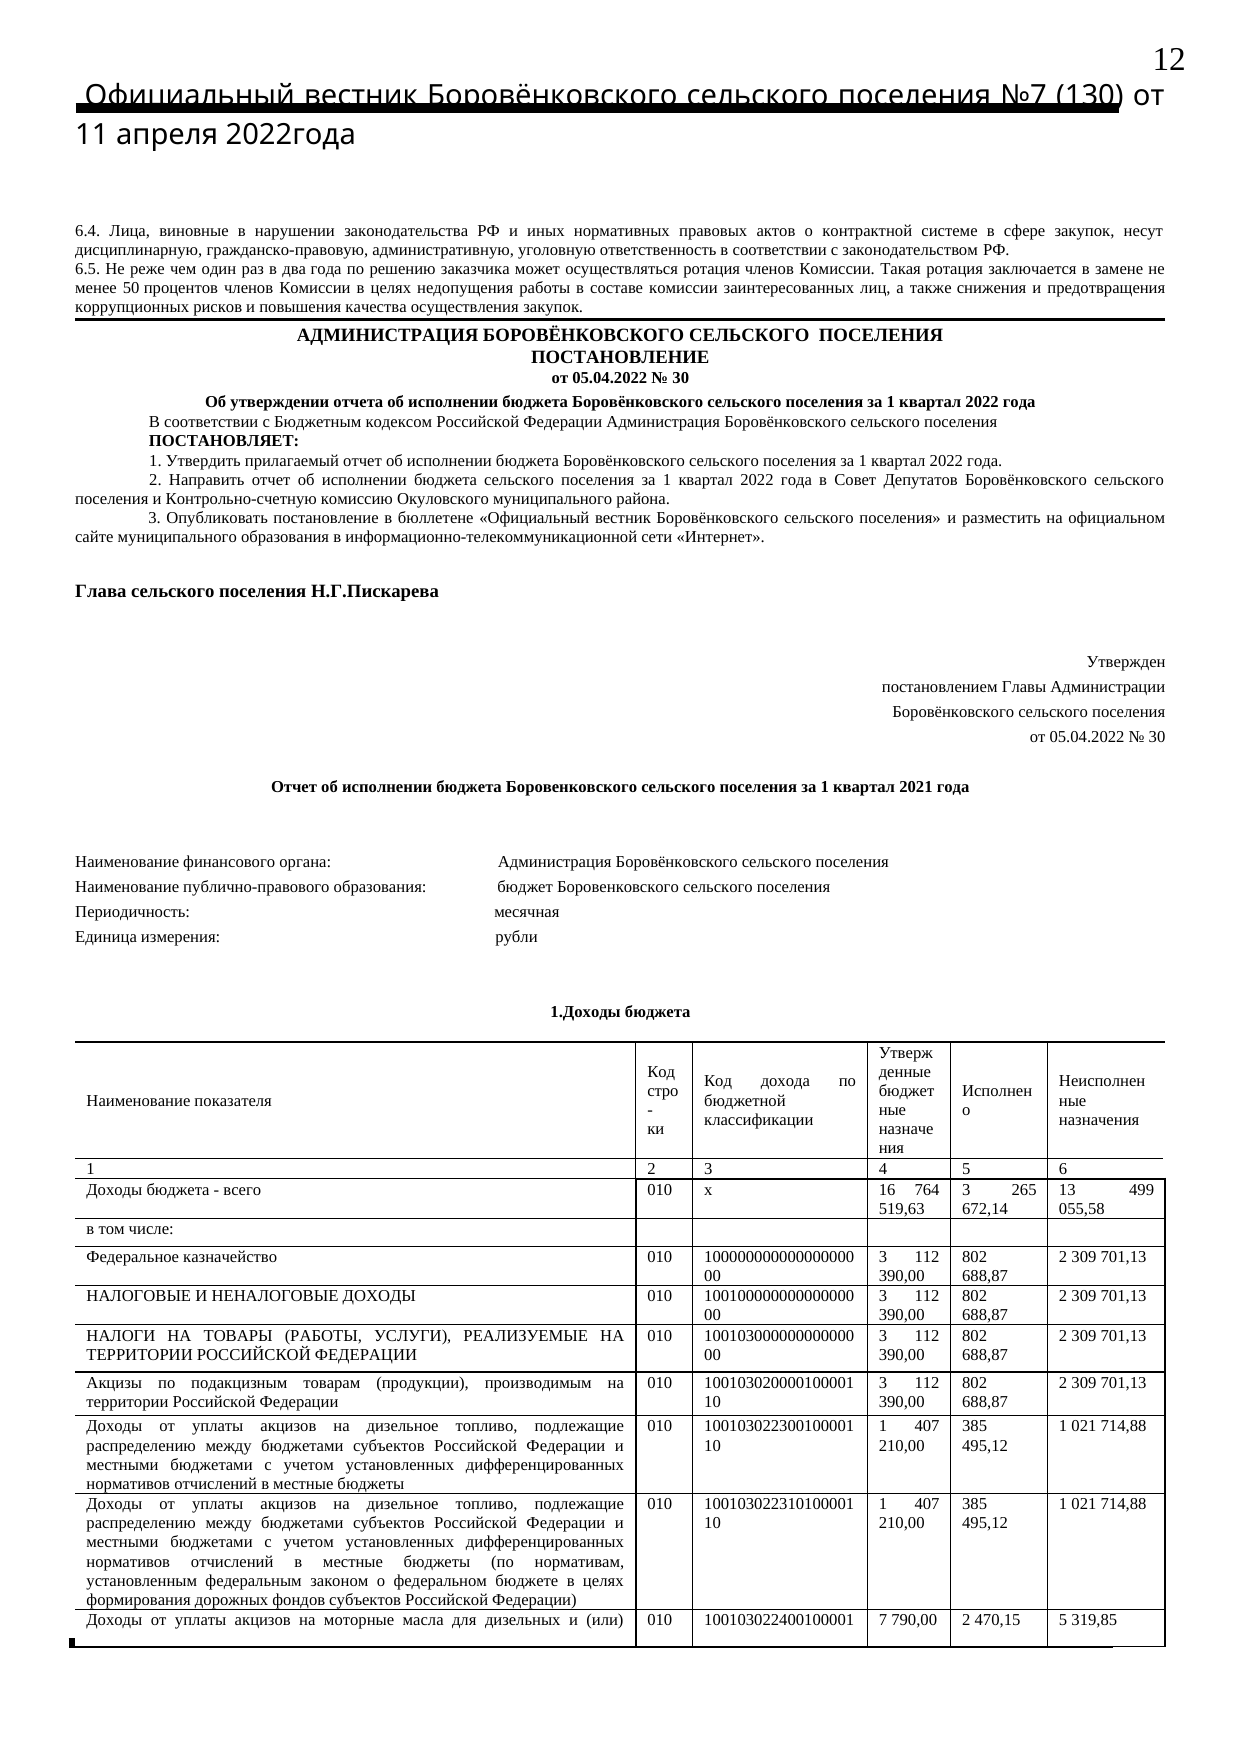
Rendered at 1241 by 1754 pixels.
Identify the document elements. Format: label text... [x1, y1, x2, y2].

table_cell 2 309 701,13 [1048, 1373, 1164, 1415]
table_cell в том числе: [75, 1219, 635, 1246]
table_cell 13 499 055,58 [1048, 1180, 1164, 1218]
table_cell 802 688,87 [951, 1286, 1047, 1324]
table_cell 1 407 210,00 [868, 1416, 950, 1493]
text постановлением Главы Администрации [75, 672, 1165, 697]
text Глава сельского поселения Н.Г.Пискарева [75, 580, 1165, 601]
table_cell Федеральное казначейство [75, 1247, 635, 1285]
table_header Код дохода по бюджетной классификации [693, 1043, 867, 1157]
table_cell 3 112 390,00 [868, 1286, 950, 1324]
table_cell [693, 1610, 867, 1646]
text от 05.04.2022 № 30 [75, 722, 1165, 747]
text ПОСТАНОВЛЕНИЕ [75, 346, 1165, 368]
subtitle АДМИНИСТРАЦИЯ БОРОВЁНКОВСКОГО СЕЛЬСКОГО ПОСЕЛЕНИЯ [75, 321, 1165, 346]
text Утвержден [75, 647, 1165, 672]
table_cell 2 [636, 1159, 692, 1178]
table_cell 1 [75, 1159, 635, 1178]
table_cell [693, 1219, 867, 1246]
table_cell 802 688,87 [951, 1373, 1047, 1415]
table_cell 385 495,12 [951, 1494, 1047, 1609]
table_cell 3 112 390,00 [868, 1247, 950, 1285]
table_cell 010 [637, 1416, 692, 1493]
table_cell 2 309 701,13 [1048, 1286, 1164, 1324]
table_header Исполнено [951, 1043, 1047, 1157]
table_cell Акцизы по подакцизным товарам (продукции), производимым на территории Российской Федерации [75, 1373, 635, 1415]
table_cell 010 [637, 1325, 692, 1371]
text Отчет об исполнении бюджета Боровенковского сельского поселения за 1 квартал 2021 года [75, 772, 1165, 797]
table_cell 5 [951, 1159, 1047, 1178]
text Периодичность: месячная [75, 897, 1165, 922]
table_cell 010 [637, 1180, 692, 1218]
table_cell [637, 1219, 692, 1246]
text 6.4. Лица, виновные в нарушении законодательства РФ и иных нормативных правовых актов о контрактной системе в сфере закупок, несут дисциплинарную, гражданско-правовую, административную, уголовную ответственность в соответствии с законодательством РФ. [75, 220, 1165, 259]
table_cell х [693, 1180, 867, 1218]
text 6.5. Не реже чем один раз в два года по решению заказчика может осуществляться ротация членов Комиссии. Такая ротация заключается в замене не менее 50 процентов членов Комиссии в целях недопущения работы в составе комиссии заинтересованных лиц, а также снижения и предотвращения коррупционных рисков и повышения качества осуществления закупок. [75, 259, 1165, 318]
table_cell 1 407 210,00 [868, 1494, 950, 1609]
table_header Утвержденные бюджетные назначения [868, 1043, 950, 1157]
table_cell 10010302000010000110 [693, 1373, 867, 1415]
text 1. Утвердить прилагаемый отчет об исполнении бюджета Боровёнковского сельского поселения за 1 квартал 2022 года. [75, 450, 1165, 469]
table_cell Доходы от уплаты акцизов на дизельное топливо, подлежащие распределению между бюджетами субъектов Российской Федерации и местными бюджетами с учетом установленных дифференцированных нормативов отчислений в местные бюджеты (по нормативам, установленным федеральным законом о федеральном бюджете в целях формирования дорожных фондов субъектов Российской Федерации) [75, 1494, 635, 1609]
text от 05.04.2022 № 30 [75, 368, 1165, 387]
table_cell Доходы от уплаты акцизов на дизельное топливо, подлежащие распределению между бюджетами субъектов Российской Федерации и местными бюджетами с учетом установленных дифференцированных нормативов отчислений в местные бюджеты [75, 1416, 635, 1493]
table_cell [868, 1219, 950, 1246]
table_cell 010 [637, 1494, 692, 1609]
title Об утверждении отчета об исполнении бюджета Боровёнковского сельского поселения за 1 квартал 2022 года [75, 387, 1165, 412]
table_cell 2 309 701,13 [1048, 1247, 1164, 1285]
text 3. Опубликовать постановление в бюллетене «Официальный вестник Боровёнковского сельского поселения» и разместить на официальном сайте муниципального образования в информационно-телекоммуникационной сети «Интернет». [75, 508, 1165, 546]
table_cell 1 021 714,88 [1048, 1494, 1164, 1609]
table_header Наименование показателя [75, 1043, 635, 1157]
table_cell 10010300000000000000 [693, 1325, 867, 1371]
table_cell 010 [637, 1373, 692, 1415]
table_cell 5 319,85 [1048, 1610, 1164, 1646]
text 1.Доходы бюджета [75, 997, 1165, 1022]
table_cell 3 [693, 1159, 867, 1178]
table_cell 010 [637, 1610, 692, 1646]
text Наименование финансового органа: Администрация Боровёнковского сельского поселения [75, 847, 1165, 872]
table_cell 1 021 714,88 [1048, 1416, 1164, 1493]
table_cell 7 790,00 [868, 1610, 950, 1646]
table_cell 010 [637, 1247, 692, 1285]
table_cell 10000000000000000000 [693, 1247, 867, 1285]
table_cell 3 265 672,14 [951, 1180, 1047, 1218]
table_cell 6 [1048, 1158, 1165, 1178]
table_cell 010 [637, 1286, 692, 1324]
table_cell 4 [868, 1159, 950, 1178]
text 2. Направить отчет об исполнении бюджета сельского поселения за 1 квартал 2022 года в Совет Депутатов Боровёнковского сельского поселения и Контрольно-счетную комиссию Окуловского муниципального района. [75, 469, 1165, 508]
text Наименование публично-правового образования: бюджет Боровенковского сельского поселения [75, 872, 1165, 897]
table_cell 10010302231010000110 [693, 1494, 867, 1609]
text Боровёнковского сельского поселения [75, 697, 1165, 722]
table_cell Доходы бюджета - всего [75, 1179, 635, 1218]
table_cell 10010000000000000000 [693, 1286, 867, 1324]
table_cell 3 112 390,00 [868, 1373, 950, 1415]
table_cell 2 470,15 [951, 1610, 1047, 1646]
table_cell 802 688,87 [951, 1247, 1047, 1285]
table_cell [1048, 1219, 1164, 1246]
table_header Код стро- ки [636, 1043, 692, 1157]
table_cell 16 764 519,63 [868, 1180, 950, 1218]
table_header Неисполненные назначения [1048, 1043, 1165, 1157]
table_cell 2 309 701,13 [1048, 1325, 1164, 1371]
table_cell 385 495,12 [951, 1416, 1047, 1493]
table_cell 10010302230010000110 [693, 1416, 867, 1493]
text Единица измерения: рубли [75, 922, 1165, 947]
table_cell НАЛОГИ НА ТОВАРЫ (РАБОТЫ, УСЛУГИ), РЕАЛИЗУЕМЫЕ НА ТЕРРИТОРИИ РОССИЙСКОЙ ФЕДЕРАЦИИ [75, 1325, 635, 1371]
text ПОСТАНОВЛЯЕТ: [75, 431, 1165, 450]
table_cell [75, 1610, 635, 1646]
table_cell 802 688,87 [951, 1325, 1047, 1371]
table_cell [951, 1219, 1047, 1246]
table_cell 3 112 390,00 [868, 1325, 950, 1371]
table_cell НАЛОГОВЫЕ И НЕНАЛОГОВЫЕ ДОХОДЫ [75, 1286, 635, 1324]
text В соответствии с Бюджетным кодексом Российской Федерации Администрация Боровёнковского сельского поселения [75, 412, 1165, 431]
